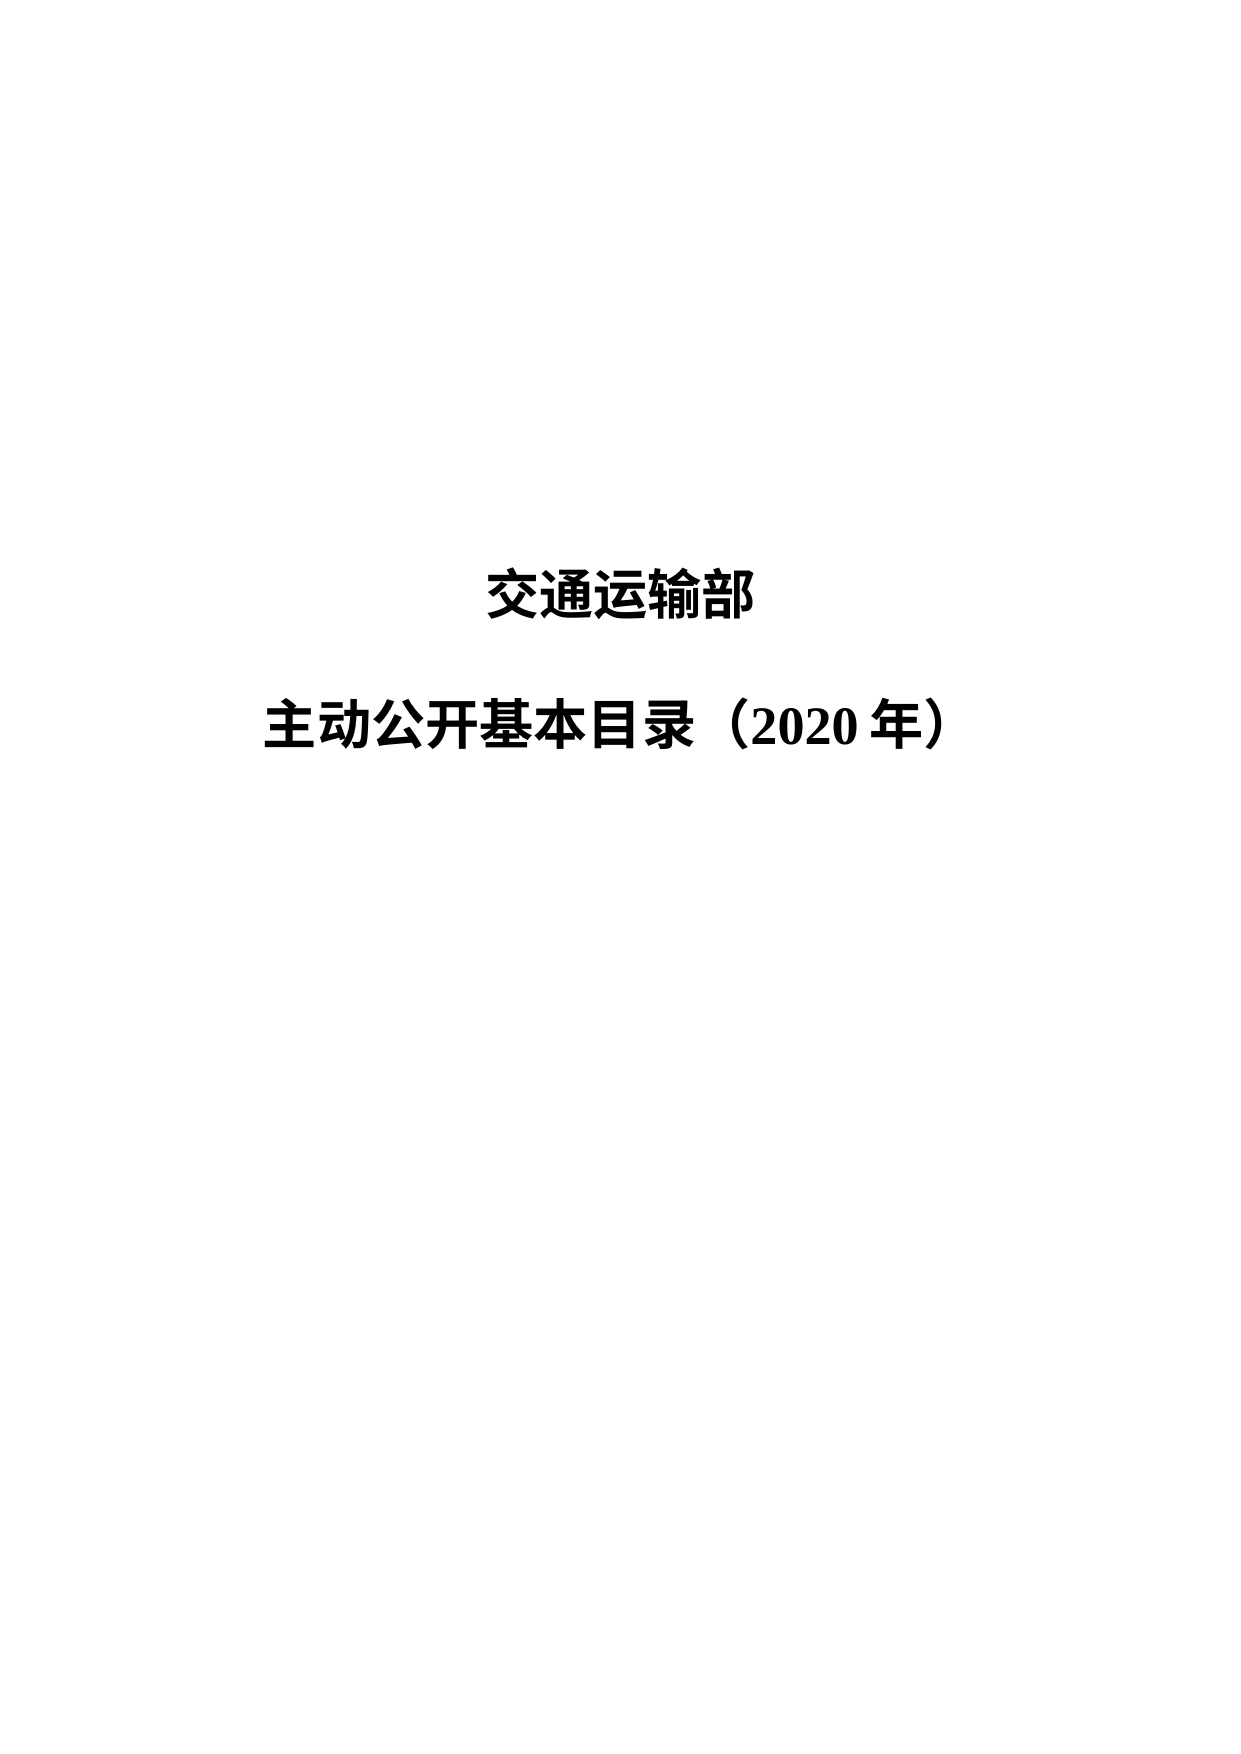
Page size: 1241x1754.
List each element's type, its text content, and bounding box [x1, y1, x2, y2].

text 主动公开基本目录（2020年） [187, 672, 1053, 770]
text 交通运输部 [187, 542, 1053, 640]
